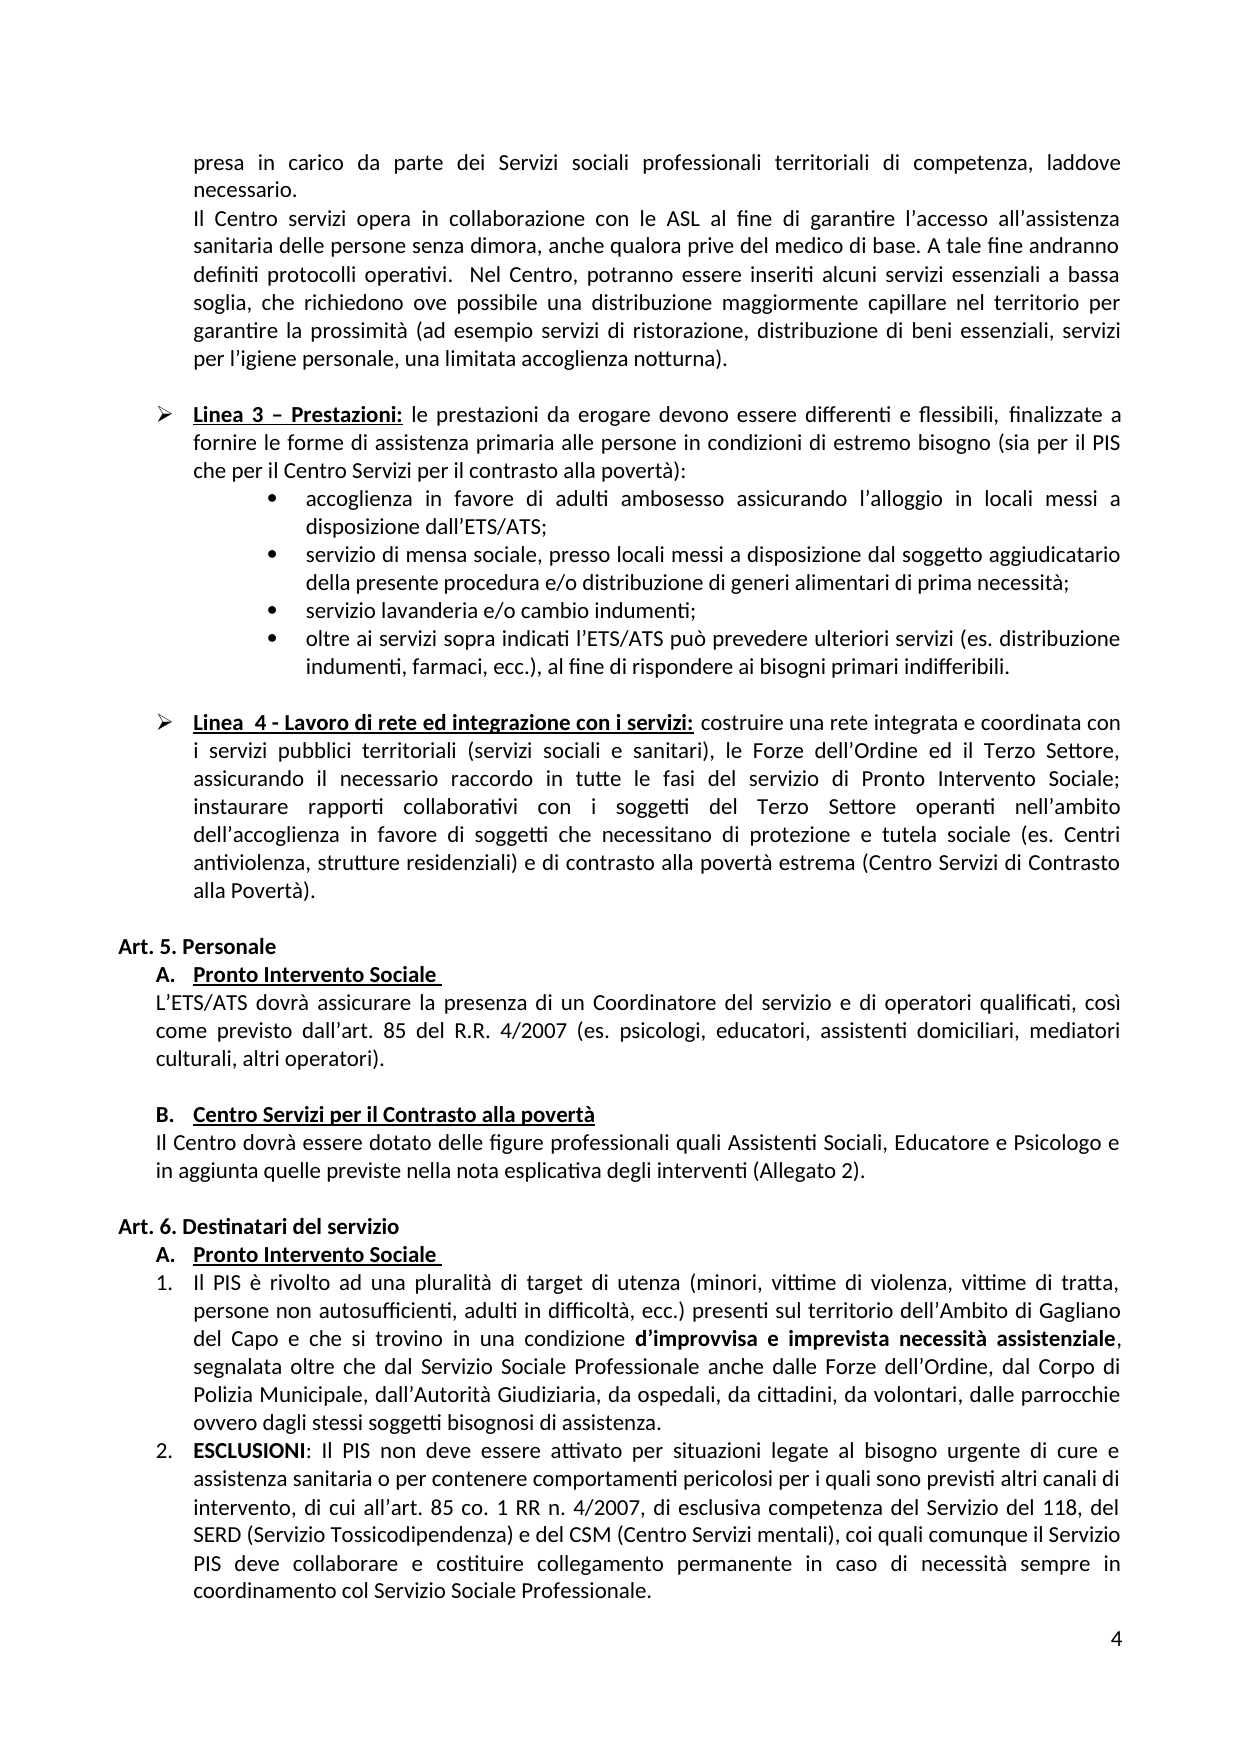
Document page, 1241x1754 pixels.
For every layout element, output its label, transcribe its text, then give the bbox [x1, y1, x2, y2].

text Art. 6. Destinatari del servizio [118, 1212, 1122, 1240]
list accoglienza in favore di adulti ambosesso assicurando l’alloggio in locali messi a disposizione dall’ETS/ATS; [268, 484, 1122, 540]
list Linea 4 - Lavoro di rete ed integrazione con i servizi: costruire una rete integrata e coordinata con i servizi pubblici territoriali (servizi sociali e sanitari), le Forze dell’Ordine ed il Terzo Settore, assicurando il necessario raccordo in tutte le fasi del servizio di Pronto Intervento Sociale; instaurare rapporti collaborativi con i soggetti del Terzo Settore operanti nell’ambito dell’accoglienza in favore di soggetti che necessitano di protezione e tutela sociale (es. Centri antiviolenza, strutture residenziali) e di contrasto alla povertà estrema (Centro Servizi di Contrasto alla Povertà). [156, 708, 1122, 904]
list Centro Servizi per il Contrasto alla povertà [156, 1100, 1122, 1128]
text Il Centro dovrà essere dotato delle figure professionali quali Assistenti Sociali, Educatore e Psicologo e in aggiunta quelle previste nella nota esplicativa degli interventi (Allegato 2). [156, 1128, 1122, 1184]
text Art. 5. Personale [118, 932, 1122, 960]
list Pronto Intervento Sociale [156, 960, 1122, 988]
list Pronto Intervento Sociale [156, 1240, 1122, 1268]
text L’ETS/ATS dovrà assicurare la presenza di un Coordinatore del servizio e di operatori qualificati, così come previsto dall’art. 85 del R.R. 4/2007 (es. psicologi, educatori, assistenti domiciliari, mediatori culturali, altri operatori). [156, 988, 1122, 1072]
list servizio di mensa sociale, presso locali messi a disposizione dal soggetto aggiudicatario della presente procedura e/o distribuzione di generi alimentari di prima necessità; [268, 540, 1122, 596]
list Linea 3 – Prestazioni: le prestazioni da erogare devono essere differenti e flessibili, finalizzate a fornire le forme di assistenza primaria alle persone in condizioni di estremo bisogno (sia per il PIS che per il Centro Servizi per il contrasto alla povertà): [156, 400, 1122, 484]
list oltre ai servizi sopra indicati l’ETS/ATS può prevedere ulteriori servizi (es. distribuzione indumenti, farmaci, ecc.), al fine di rispondere ai bisogni primari indifferibili. [268, 624, 1122, 680]
list ESCLUSIONI: Il PIS non deve essere attivato per situazioni legate al bisogno urgente di cure e assistenza sanitaria o per contenere comportamenti pericolosi per i quali sono previsti altri canali di intervento, di cui all’art. 85 co. 1 RR n. 4/2007, di esclusiva competenza del Servizio del 118, del SERD (Servizio Tossicodipendenza) e del CSM (Centro Servizi mentali), coi quali comunque il Servizio PIS deve collaborare e costituire collegamento permanente in caso di necessità sempre in coordinamento col Servizio Sociale Professionale. [156, 1437, 1122, 1605]
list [156, 148, 1122, 204]
text Il Centro servizi opera in collaborazione con le ASL al fine di garantire l’accesso all’assistenza sanitaria delle persone senza dimora, anche qualora prive del medico di base. A tale fine andranno definiti protocolli operativi. Nel Centro, potranno essere inseriti alcuni servizi essenziali a bassa soglia, che richiedono ove possibile una distribuzione maggiormente capillare nel territorio per garantire la prossimità (ad esempio servizi di ristorazione, distribuzione di beni essenziali, servizi per l’igiene personale, una limitata accoglienza notturna). [193, 204, 1122, 372]
list servizio lavanderia e/o cambio indumenti; [268, 596, 1122, 624]
list Il PIS è rivolto ad una pluralità di target di utenza (minori, vittime di violenza, vittime di tratta, persone non autosufficienti, adulti in difficoltà, ecc.) presenti sul territorio dell’Ambito di Gagliano del Capo e che si trovino in una condizione d’improvvisa e imprevista necessità assistenziale, segnalata oltre che dal Servizio Sociale Professionale anche dalle Forze dell’Ordine, dal Corpo di Polizia Municipale, dall’Autorità Giudiziaria, da ospedali, da cittadini, da volontari, dalle parrocchie ovvero dagli stessi soggetti bisognosi di assistenza. [156, 1268, 1122, 1437]
